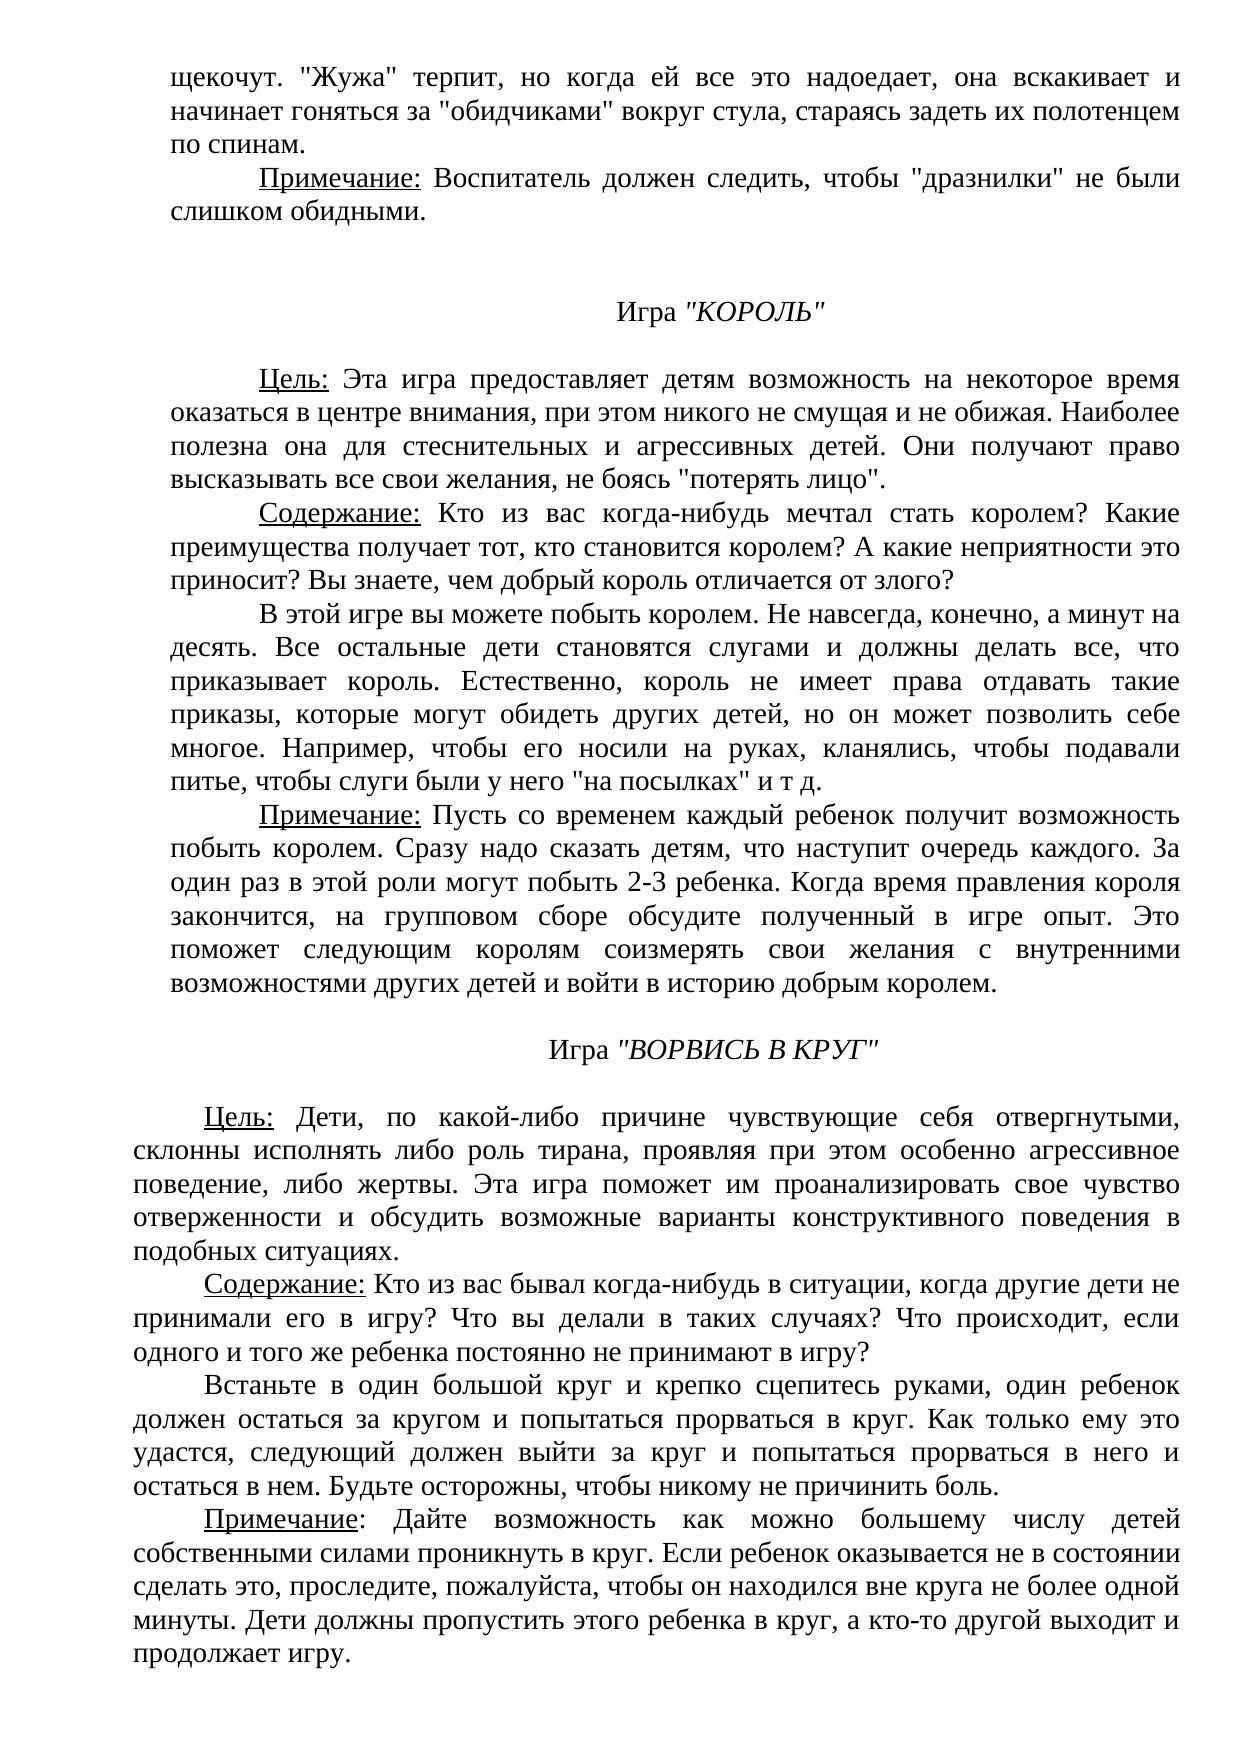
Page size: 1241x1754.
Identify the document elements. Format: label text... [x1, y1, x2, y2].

text Встаньте в один большой круг и крепко сцепитесь руками, один ребенок должен остаться за кругом и попытаться прорваться в круг. Как только ему это удастся, следующий должен выйти за круг и попытаться прорваться в него и остаться в нем. Будьте осторожны, чтобы никому не причинить боль. [133, 1367, 1181, 1501]
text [170, 59, 1181, 160]
text Примечание: Воспитатель должен следить, чтобы "дразнилки" не были слишком обидными. [170, 160, 1181, 227]
text Игра "ВОРВИСЬ В КРУГ" [245, 1032, 1181, 1065]
text Содержание: Кто из вас когда-нибудь мечтал стать королем? Какие преимущества получает тот, кто становится королем? А какие неприятности это приносит? Вы знаете, чем добрый король отличается от злого? [170, 495, 1181, 596]
text В этой игре вы можете побыть королем. Не навсегда, конечно, а минут на десять. Все остальные дети становятся слугами и должны делать все, что приказывает король. Естественно, король не имеет права отдавать такие приказы, которые могут обидеть других детей, но он может позволить себе многое. Например, чтобы его носили на руках, кланялись, чтобы подавали питье, чтобы слуги были у него "на посылках" и т д. [170, 596, 1181, 797]
text Примечание: Пусть со временем каждый ребенок получит возможность побыть королем. Сразу надо сказать детям, что наступит очередь каждого. За один раз в этой роли могут побыть 2-3 ребенка. Когда время правления короля закончится, на групповом сборе обсудите полученный в игре опыт. Это поможет следующим королям соизмерять свои желания с внутренними возможностями других детей и войти в историю добрым королем. [170, 797, 1181, 998]
text Игра "КОРОЛЬ" [170, 294, 1181, 327]
text Цель: Дети, по какой-либо причине чувствующие себя отвергнутыми, склонны исполнять либо роль тирана, проявляя при этом особенно агрессивное поведение, либо жертвы. Эта игра поможет им проанализировать свое чувство отверженности и обсудить возможные варианты конструктивного поведения в подобных ситуациях. [133, 1099, 1181, 1267]
text Цель: Эта игра предоставляет детям возможность на некоторое время оказаться в центре внимания, при этом никого не смущая и не обижая. Наиболее полезна она для стеснительных и агрессивных детей. Они получают право высказывать все свои желания, не боясь "потерять лицо". [170, 361, 1181, 495]
text Примечание: Дайте возможность как можно большему числу детей собственными силами проникнуть в круг. Если ребенок оказывается не в состоянии сделать это, проследите, пожалуйста, чтобы он находился вне круга не более одной минуты. Дети должны пропустить этого ребенка в круг, а кто-то другой выходит и продолжает игру. [133, 1501, 1181, 1669]
text Содержание: Кто из вас бывал когда-нибудь в ситуации, когда другие дети не принимали его в игру? Что вы делали в таких случаях? Что происходит, если одного и того же ребенка постоянно не принимают в игру? [133, 1267, 1181, 1367]
